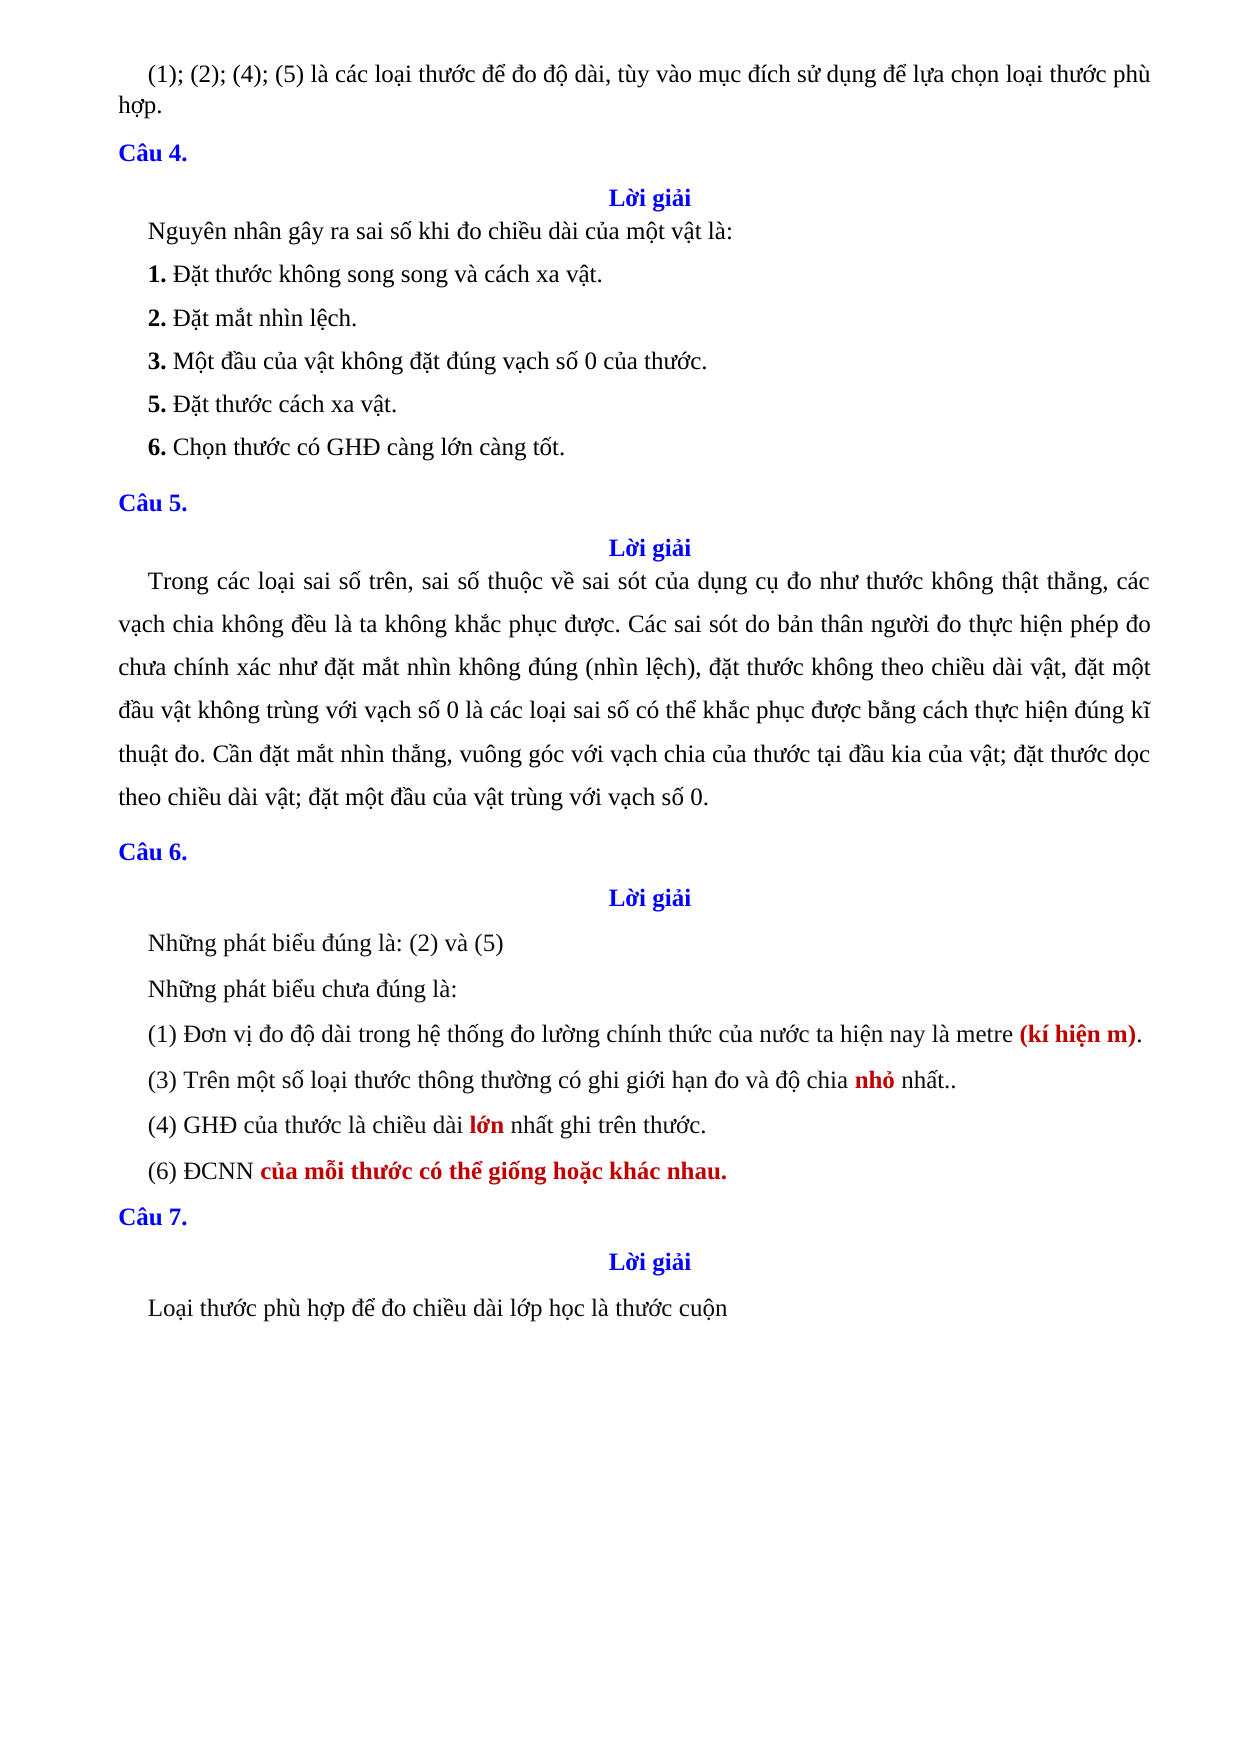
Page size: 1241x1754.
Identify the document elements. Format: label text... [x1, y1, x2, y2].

text Trong các loại sai số trên, sai số thuộc về sai sót của dụng cụ đo như thước không thật thẳng, các vạch chia không đều là ta không khắc phục được. Các sai sót do bản thân người đo thực hiện phép đo chưa chính xác như đặt mắt nhìn không đúng (nhìn lệch), đặt thước không theo chiều dài vật, đặt một đầu vật không trùng với vạch số 0 là các loại sai số có thể khắc phục được bằng cách thực hiện đúng kĩ thuật đo. Cần đặt mắt nhìn thẳng, vuông góc với vạch chia của thước tại đầu kia của vật; đặt thước dọc theo chiều dài vật; đặt một đầu của vật trùng với vạch số 0. [118, 566, 1152, 811]
text Những phát biểu đúng là: (2) và (5) [118, 928, 1152, 957]
text Câu 6. [118, 837, 1152, 866]
text (4) GHĐ của thước là chiều dài lớn nhất ghi trên thước. [118, 1111, 1152, 1139]
text Nguyên nhân gây ra sai số khi đo chiều dài của một vật là: [118, 216, 1152, 245]
text 3. Một đầu của vật không đặt đúng vạch số 0 của thước. [118, 346, 1152, 374]
text 2. Đặt mắt nhìn lệch. [118, 303, 1152, 331]
text Câu 4. [118, 138, 1152, 167]
text 5. Đặt thước cách xa vật. [118, 389, 1152, 418]
text Lời giải [118, 183, 1152, 212]
text 6. Chọn thước có GHĐ càng lớn càng tốt. [118, 432, 1152, 461]
text Câu 5. [118, 488, 1152, 516]
text Lời giải [118, 533, 1152, 562]
text (3) Trên một số loại thước thông thường có ghi giới hạn đo và độ chia nhỏ nhất.. [118, 1065, 1152, 1094]
text (1) Đơn vị đo độ dài trong hệ thống đo lường chính thức của nước ta hiện nay là metre (kí hiện m). [118, 1019, 1152, 1048]
text Lời giải [118, 883, 1152, 912]
text Câu 7. [118, 1202, 1152, 1230]
text 1. Đặt thước không song song và cách xa vật. [118, 259, 1152, 288]
text Loại thước phù hợp để đo chiều dài lớp học là thước cuộn [118, 1293, 1152, 1321]
text (1); (2); (4); (5) là các loại thước để đo độ dài, tùy vào mục đích sử dụng để lựa chọn loại thước phù hợp. [118, 59, 1152, 119]
text (6) ĐCNN của mỗi thước có thể giống hoặc khác nhau. [118, 1156, 1152, 1185]
text Những phát biểu chưa đúng là: [118, 974, 1152, 1003]
text Lời giải [118, 1247, 1152, 1276]
